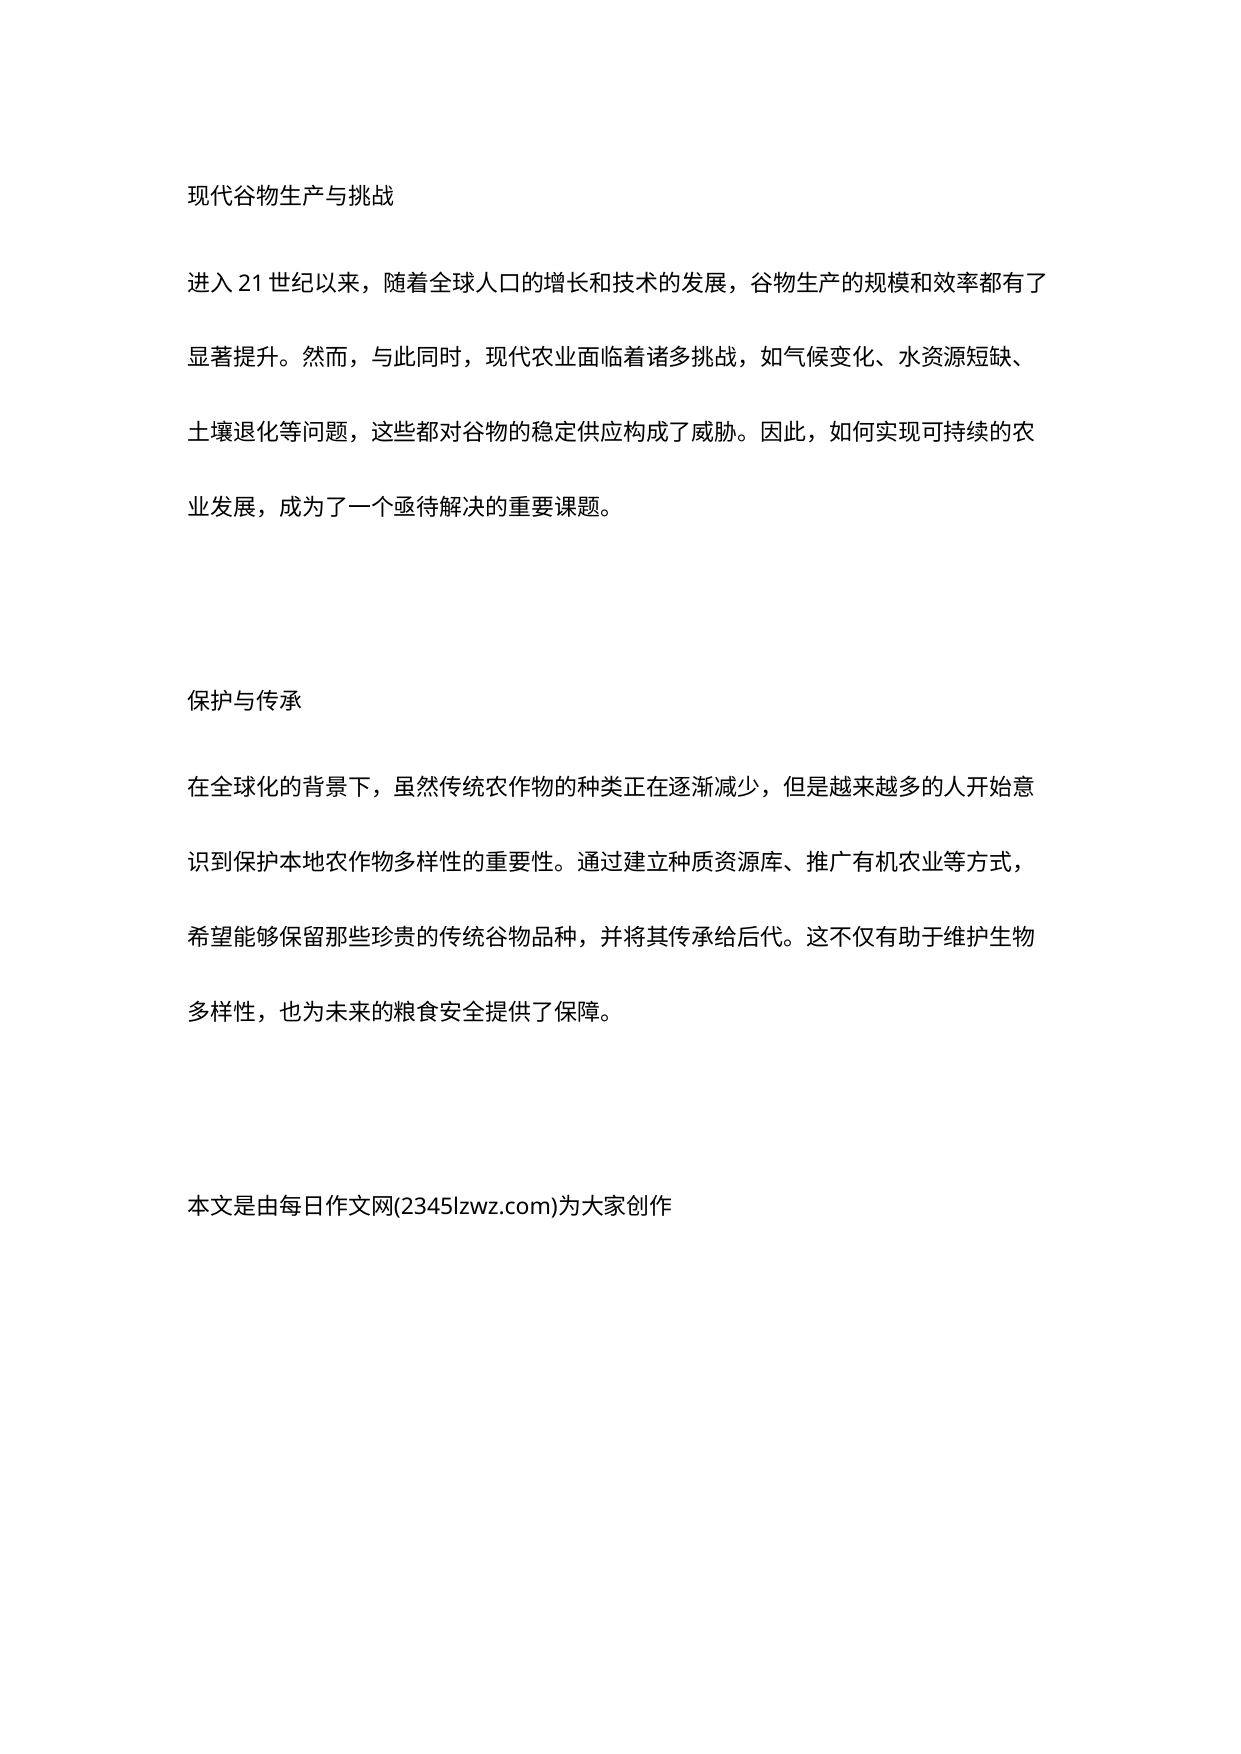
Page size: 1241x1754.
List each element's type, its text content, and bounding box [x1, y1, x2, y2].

text 进入21世纪以来，随着全球人口的增长和技术的发展，谷物生产的规模和效率都有了显著提升。然而，与此同时，现代农业面临着诸多挑战，如气候变化、水资源短缺、土壤退化等问题，这些都对谷物的稳定供应构成了威胁。因此，如何实现可持续的农业发展，成为了一个亟待解决的重要课题。 [187, 248, 1053, 538]
text 保护与传承 [187, 667, 1053, 732]
text 现代谷物生产与挑战 [187, 162, 1053, 227]
text 本文是由每日作文网(2345lzwz.com)为大家创作 [187, 1172, 1053, 1237]
text 在全球化的背景下，虽然传统农作物的种类正在逐渐减少，但是越来越多的人开始意识到保护本地农作物多样性的重要性。通过建立种质资源库、推广有机农业等方式，希望能够保留那些珍贵的传统谷物品种，并将其传承给后代。这不仅有助于维护生物多样性，也为未来的粮食安全提供了保障。 [187, 753, 1053, 1042]
